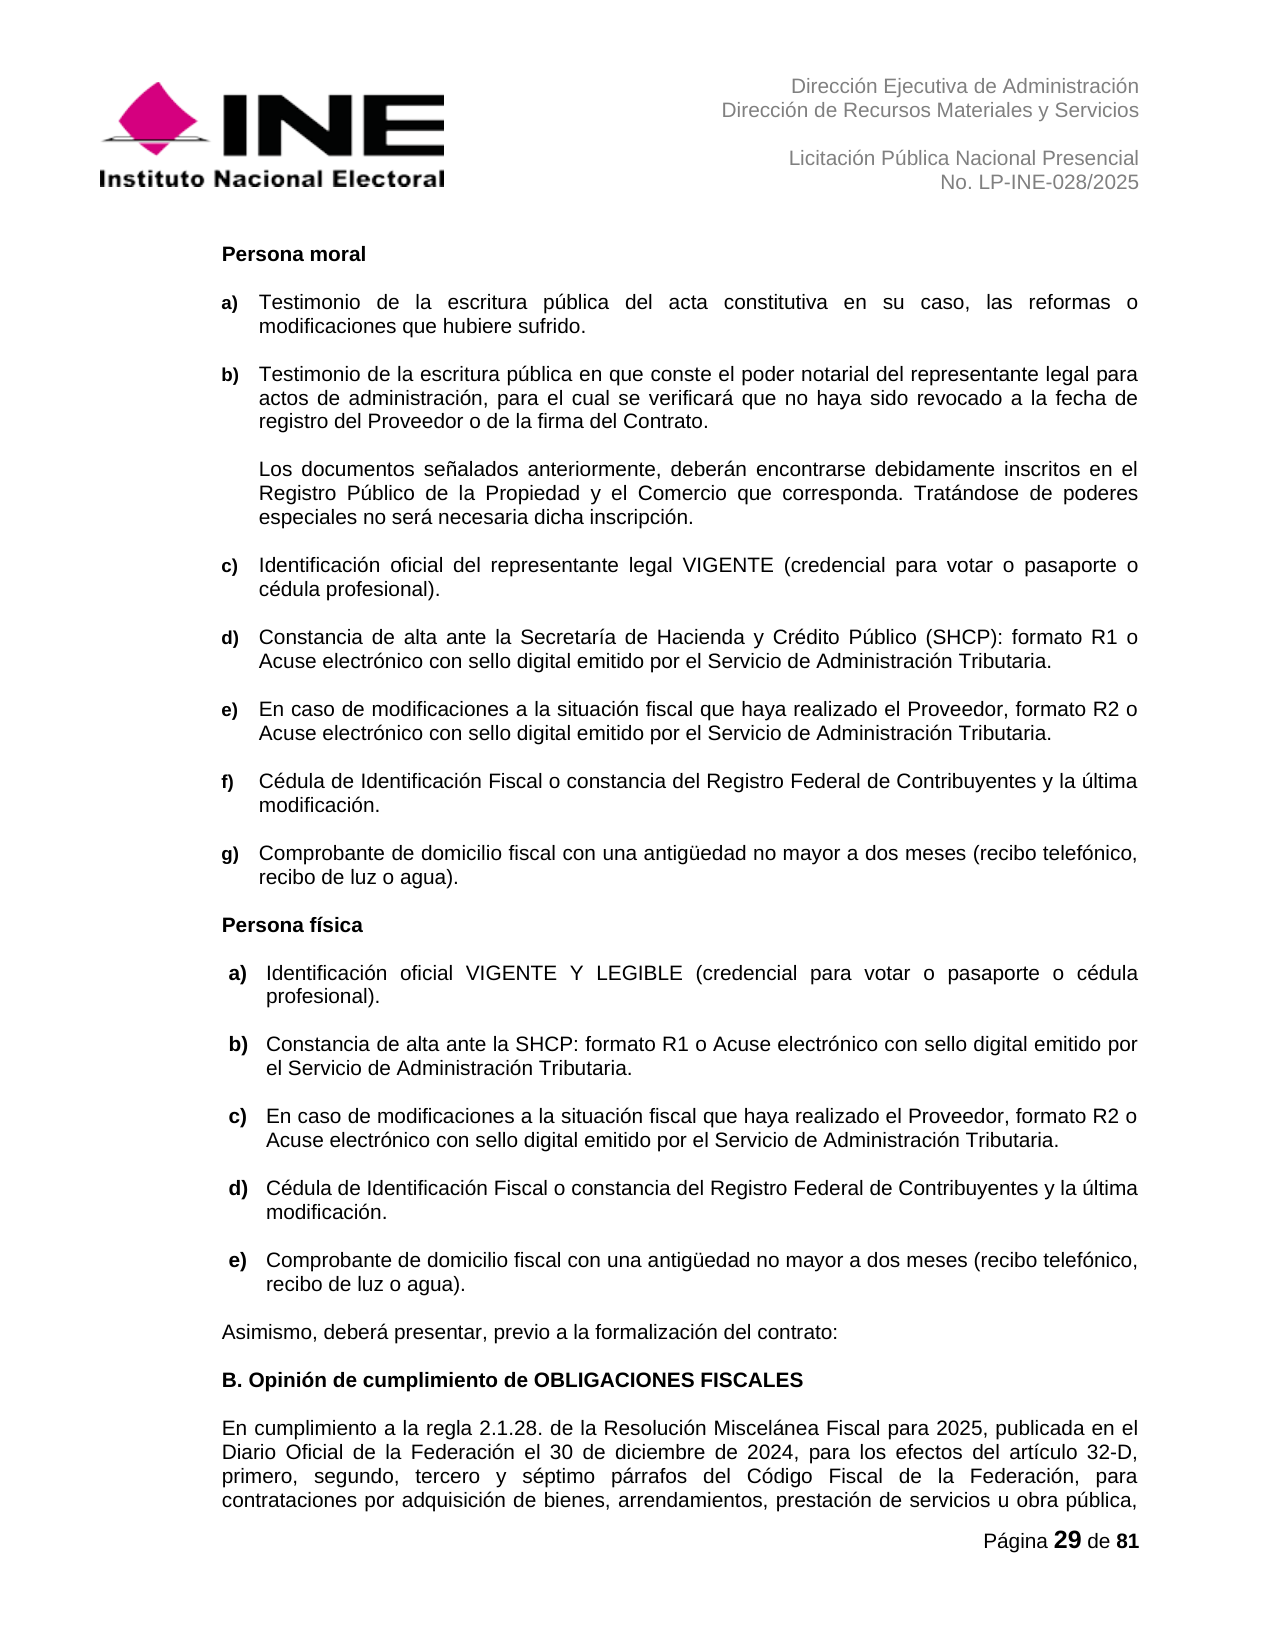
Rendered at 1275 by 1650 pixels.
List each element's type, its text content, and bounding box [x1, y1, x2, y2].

text Persona física [222, 912, 1139, 936]
list En caso de modificaciones a la situación fiscal que haya realizado el Proveedor, formato R2 o Acuse electrónico con sello digital emitido por el Servicio de Administración Tributaria. [228, 1104, 1139, 1152]
text B. Opinión de cumplimiento de OBLIGACIONES FISCALES [222, 1368, 1139, 1392]
list Testimonio de la escritura pública del acta constitutiva en su caso, las reformas o modificaciones que hubiere sufrido. [221, 289, 1139, 337]
list Cédula de Identificación Fiscal o constancia del Registro Federal de Contribuyentes y la última modificación. [221, 769, 1139, 817]
list Identificación oficial VIGENTE Y LEGIBLE (credencial para votar o pasaporte o cédula profesional). [228, 960, 1139, 1008]
list Comprobante de domicilio fiscal con una antigüedad no mayor a dos meses (recibo telefónico, recibo de luz o agua). [228, 1248, 1139, 1296]
list Identificación oficial del representante legal VIGENTE (credencial para votar o pasaporte o cédula profesional). [221, 553, 1139, 601]
list Testimonio de la escritura pública en que conste el poder notarial del representante legal para actos de administración, para el cual se verificará que no haya sido revocado a la fecha de registro del Proveedor o de la firma del Contrato. [221, 361, 1139, 433]
picture [100, 82, 444, 187]
list Comprobante de domicilio fiscal con una antigüedad no mayor a dos meses (recibo telefónico, recibo de luz o agua). [221, 841, 1139, 888]
list Constancia de alta ante la Secretaría de Hacienda y Crédito Público (SHCP): formato R1 o Acuse electrónico con sello digital emitido por el Servicio de Administración Tributaria. [221, 625, 1139, 673]
text Asimismo, deberá presentar, previo a la formalización del contrato: [222, 1320, 1139, 1344]
list Constancia de alta ante la SHCP: formato R1 o Acuse electrónico con sello digital emitido por el Servicio de Administración Tributaria. [228, 1032, 1139, 1080]
list Los documentos señalados anteriormente, deberán encontrarse debidamente inscritos en el Registro Público de la Propiedad y el Comercio que corresponda. Tratándose de poderes especiales no será necesaria dicha inscripción. [259, 457, 1139, 529]
list Cédula de Identificación Fiscal o constancia del Registro Federal de Contribuyentes y la última modificación. [228, 1176, 1139, 1224]
text Persona moral [222, 242, 1139, 266]
list En caso de modificaciones a la situación fiscal que haya realizado el Proveedor, formato R2 o Acuse electrónico con sello digital emitido por el Servicio de Administración Tributaria. [221, 697, 1139, 745]
